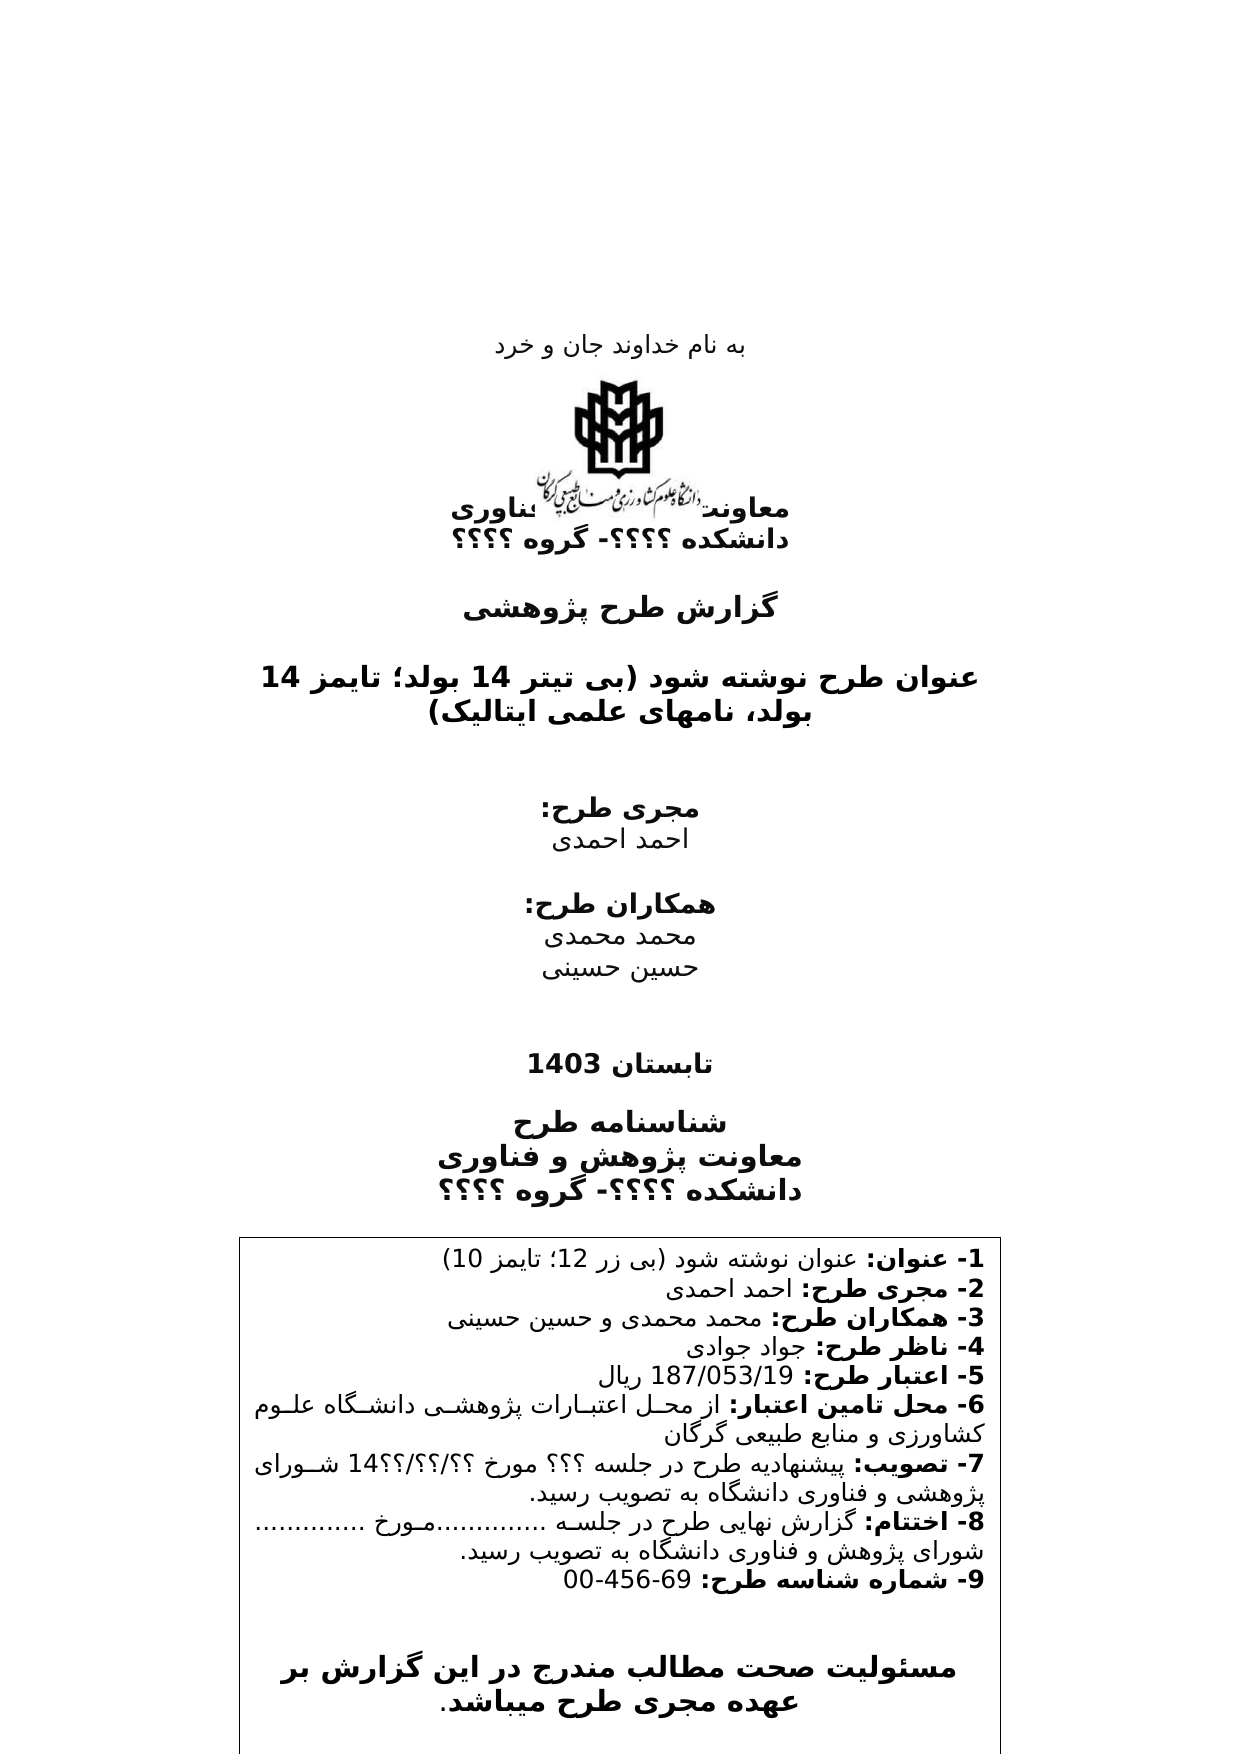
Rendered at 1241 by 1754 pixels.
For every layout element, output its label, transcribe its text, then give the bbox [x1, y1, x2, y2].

text معاونت پژوهش و فناوری [236, 1140, 1004, 1174]
text محمد محمدی [236, 920, 1004, 951]
text شناسنامه طرح [236, 1106, 1004, 1140]
text حسین حسینی [236, 951, 1004, 983]
picture [534, 375, 703, 524]
text تابستان 1403 [236, 1049, 1004, 1080]
text دانشکده ؟؟؟؟- گروه ؟؟؟؟ [236, 524, 1004, 555]
text گزارش طرح پژوهشی [236, 591, 1004, 625]
text دانشکده ؟؟؟؟- گروه ؟؟؟؟ [236, 1174, 1004, 1208]
text به نام خداوند جان و خرد [236, 331, 1004, 360]
text معاونت پژوهش و فناوری [703, 492, 1004, 524]
text مجری طرح: [236, 792, 1004, 823]
text معاونت پژوهش و فناوری [236, 492, 534, 524]
text همکاران طرح: [236, 888, 1004, 920]
text احمد احمدی [236, 823, 1004, 855]
text عنوان طرح نوشته شود (بی تیتر 14 بولد؛ تایمز 14 بولد، نامهای علمی ایتالیک) [236, 660, 1004, 728]
